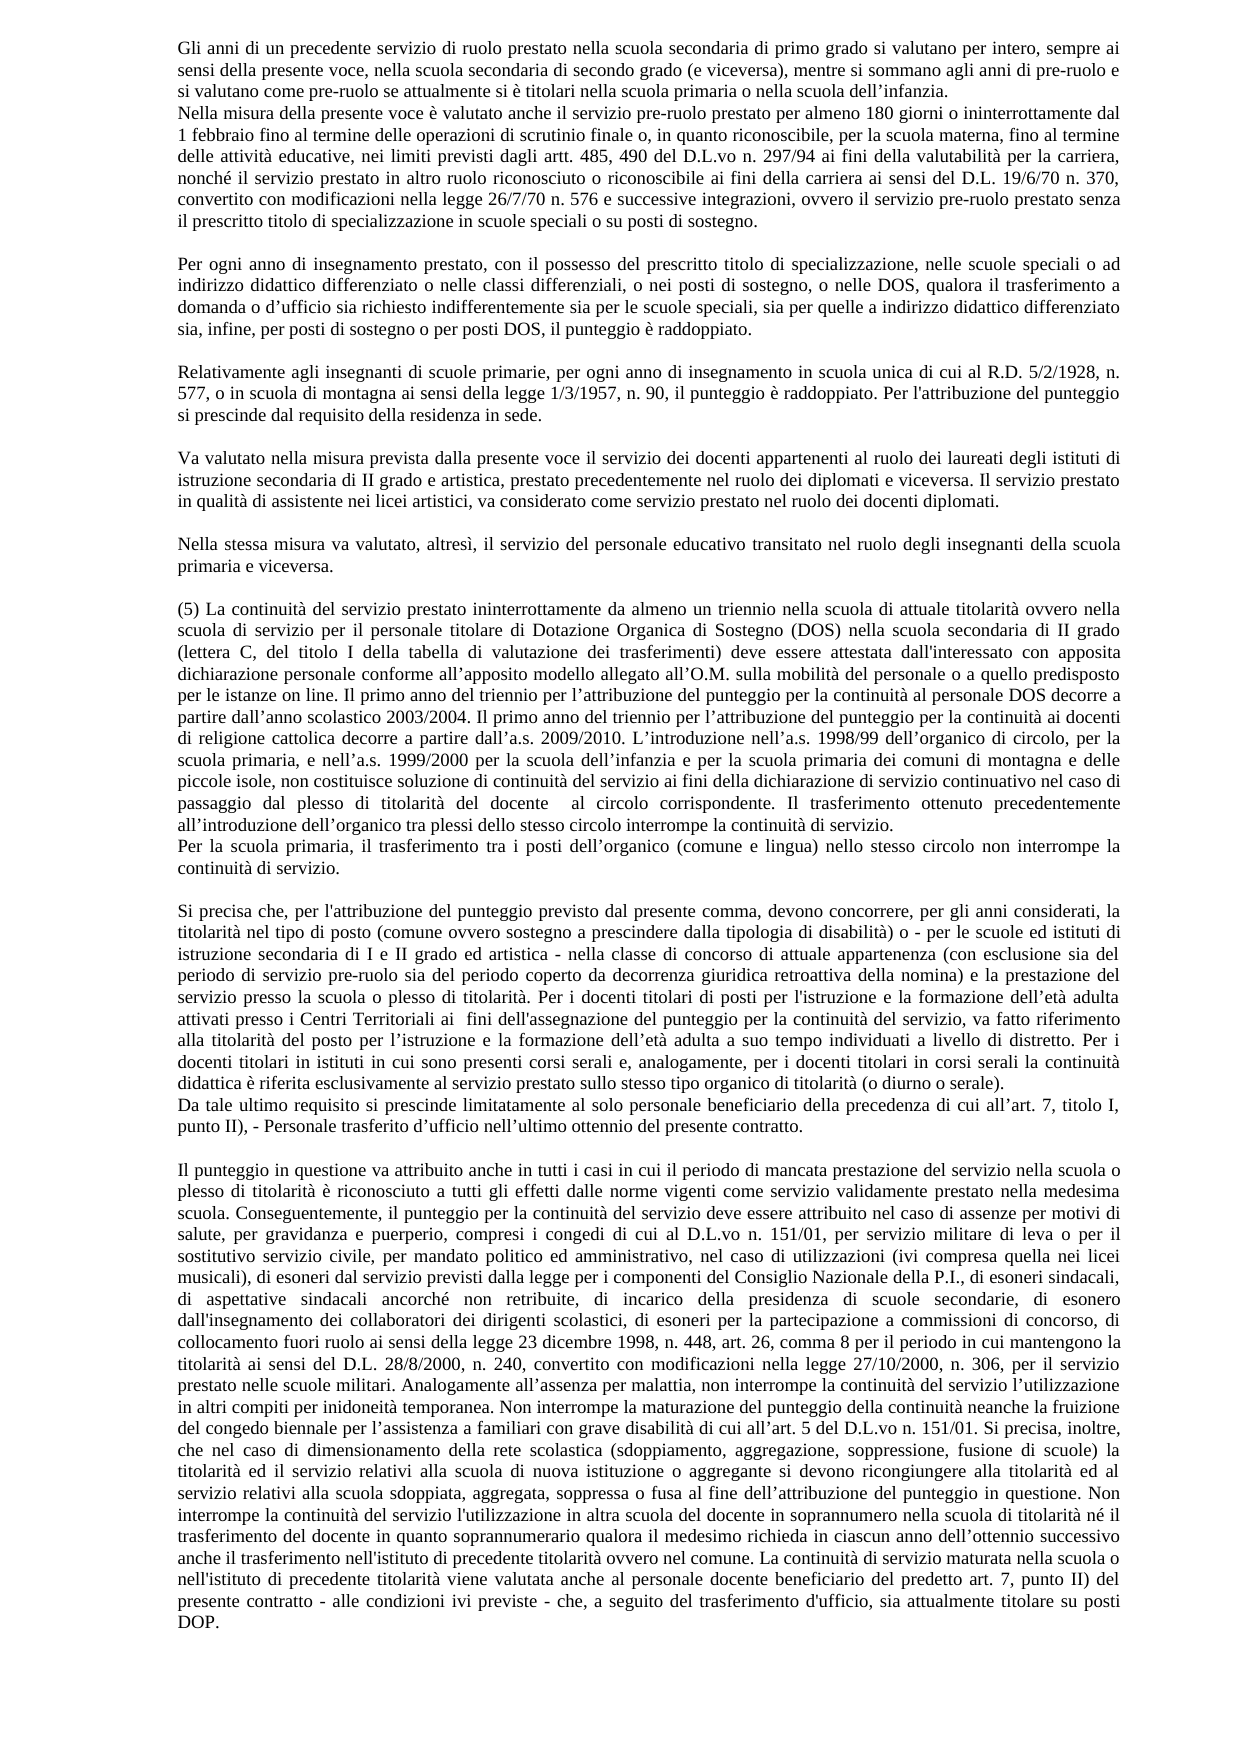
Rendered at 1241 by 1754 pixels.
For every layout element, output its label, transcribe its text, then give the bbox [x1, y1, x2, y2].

text Nella misura della presente voce è valutato anche il servizio pre-ruolo prestato per almeno 180 giorni o ininterrottamente dal 1 febbraio fino al termine delle operazioni di scrutinio finale o, in quanto riconoscibile, per la scuola materna, fino al termine delle attività educative, nei limiti previsti dagli artt. 485, 490 del D.L.vo n. 297/94 ai fini della valutabilità per la carriera, nonché il servizio prestato in altro ruolo riconosciuto o riconoscibile ai fini della carriera ai sensi del D.L. 19/6/70 n. 370, convertito con modificazioni nella legge 26/7/70 n. 576 e successive integrazioni, ovvero il servizio pre-ruolo prestato senza il prescritto titolo di specializzazione in scuole speciali o su posti di sostegno. [177, 102, 1122, 231]
text Nella stessa misura va valutato, altresì, il servizio del personale educativo transitato nel ruolo degli insegnanti della scuola primaria e viceversa. [177, 533, 1122, 576]
text Il punteggio in questione va attribuito anche in tutti i casi in cui il periodo di mancata prestazione del servizio nella scuola o plesso di titolarità è riconosciuto a tutti gli effetti dalle norme vigenti come servizio validamente prestato nella medesima scuola. Conseguentemente, il punteggio per la continuità del servizio deve essere attribuito nel caso di assenze per motivi di salute, per gravidanza e puerperio, compresi i congedi di cui al D.L.vo n. 151/01, per servizio militare di leva o per il sostitutivo servizio civile, per mandato politico ed amministrativo, nel caso di utilizzazioni (ivi compresa quella nei licei musicali), di esoneri dal servizio previsti dalla legge per i componenti del Consiglio Nazionale della P.I., di esoneri sindacali, di aspettative sindacali ancorché non retribuite, di incarico della presidenza di scuole secondarie, di esonero dall'insegnamento dei collaboratori dei dirigenti scolastici, di esoneri per la partecipazione a commissioni di concorso, di collocamento fuori ruolo ai sensi della legge 23 dicembre 1998, n. 448, art. 26, comma 8 per il periodo in cui mantengono la titolarità ai sensi del D.L. 28/8/2000, n. 240, convertito con modificazioni nella legge 27/10/2000, n. 306, per il servizio prestato nelle scuole militari. Analogamente all’assenza per malattia, non interrompe la continuità del servizio l’utilizzazione in altri compiti per inidoneità temporanea. Non interrompe la maturazione del punteggio della continuità neanche la fruizione del congedo biennale per l’assistenza a familiari con grave disabilità di cui all’art. 5 del D.L.vo n. 151/01. Si precisa, inoltre, che nel caso di dimensionamento della rete scolastica (sdoppiamento, aggregazione, soppressione, fusione di scuole) la titolarità ed il servizio relativi alla scuola di nuova istituzione o aggregante si devono ricongiungere alla titolarità ed al servizio relativi alla scuola sdoppiata, aggregata, soppressa o fusa al fine dell’attribuzione del punteggio in questione. Non interrompe la continuità del servizio l'utilizzazione in altra scuola del docente in soprannumero nella scuola di titolarità né il trasferimento del docente in quanto soprannumerario qualora il medesimo richieda in ciascun anno dell’ottennio successivo anche il trasferimento nell'istituto di precedente titolarità ovvero nel comune. La continuità di servizio maturata nella scuola o nell'istituto di precedente titolarità viene valutata anche al personale docente beneficiario del predetto art. 7, punto II) del presente contratto - alle condizioni ivi previste - che, a seguito del trasferimento d'ufficio, sia attualmente titolare su posti DOP. [177, 1158, 1122, 1633]
text Per la scuola primaria, il trasferimento tra i posti dell’organico (comune e lingua) nello stesso circolo non interrompe la continuità di servizio. [177, 835, 1122, 878]
text Gli anni di un precedente servizio di ruolo prestato nella scuola secondaria di primo grado si valutano per intero, sempre ai sensi della presente voce, nella scuola secondaria di secondo grado (e viceversa), mentre si sommano agli anni di pre-ruolo e si valutano come pre-ruolo se attualmente si è titolari nella scuola primaria o nella scuola dell’infanzia. [177, 37, 1122, 102]
text Relativamente agli insegnanti di scuole primarie, per ogni anno di insegnamento in scuola unica di cui al R.D. 5/2/1928, n. 577, o in scuola di montagna ai sensi della legge 1/3/1957, n. 90, il punteggio è raddoppiato. Per l'attribuzione del punteggio si prescinde dal requisito della residenza in sede. [177, 361, 1122, 425]
text (5) La continuità del servizio prestato ininterrottamente da almeno un triennio nella scuola di attuale titolarità ovvero nella scuola di servizio per il personale titolare di Dotazione Organica di Sostegno (DOS) nella scuola secondaria di II grado (lettera C, del titolo I della tabella di valutazione dei trasferimenti) deve essere attestata dall'interessato con apposita dichiarazione personale conforme all’apposito modello allegato all’O.M. sulla mobilità del personale o a quello predisposto per le istanze on line. Il primo anno del triennio per l’attribuzione del punteggio per la continuità al personale DOS decorre a partire dall’anno scolastico 2003/2004. Il primo anno del triennio per l’attribuzione del punteggio per la continuità ai docenti di religione cattolica decorre a partire dall’a.s. 2009/2010. L’introduzione nell’a.s. 1998/99 dell’organico di circolo, per la scuola primaria, e nell’a.s. 1999/2000 per la scuola dell’infanzia e per la scuola primaria dei comuni di montagna e delle piccole isole, non costituisce soluzione di continuità del servizio ai fini della dichiarazione di servizio continuativo nel caso di passaggio dal plesso di titolarità del docente al circolo corrispondente. Il trasferimento ottenuto precedentemente all’introduzione dell’organico tra plessi dello stesso circolo interrompe la continuità di servizio. [177, 598, 1122, 835]
text Si precisa che, per l'attribuzione del punteggio previsto dal presente comma, devono concorrere, per gli anni considerati, la titolarità nel tipo di posto (comune ovvero sostegno a prescindere dalla tipologia di disabilità) o - per le scuole ed istituti di istruzione secondaria di I e II grado ed artistica - nella classe di concorso di attuale appartenenza (con esclusione sia del periodo di servizio pre-ruolo sia del periodo coperto da decorrenza giuridica retroattiva della nomina) e la prestazione del servizio presso la scuola o plesso di titolarità. Per i docenti titolari di posti per l'istruzione e la formazione dell’età adulta attivati presso i Centri Territoriali ai fini dell'assegnazione del punteggio per la continuità del servizio, va fatto riferimento alla titolarità del posto per l’istruzione e la formazione dell’età adulta a suo tempo individuati a livello di distretto. Per i docenti titolari in istituti in cui sono presenti corsi serali e, analogamente, per i docenti titolari in corsi serali la continuità didattica è riferita esclusivamente al servizio prestato sullo stesso tipo organico di titolarità (o diurno o serale). [177, 900, 1122, 1094]
text Da tale ultimo requisito si prescinde limitatamente al solo personale beneficiario della precedenza di cui all’art. 7, titolo I, punto II), - Personale trasferito d’ufficio nell’ultimo ottennio del presente contratto. [177, 1094, 1122, 1137]
text Va valutato nella misura prevista dalla presente voce il servizio dei docenti appartenenti al ruolo dei laureati degli istituti di istruzione secondaria di II grado e artistica, prestato precedentemente nel ruolo dei diplomati e viceversa. Il servizio prestato in qualità di assistente nei licei artistici, va considerato come servizio prestato nel ruolo dei docenti diplomati. [177, 447, 1122, 512]
text Per ogni anno di insegnamento prestato, con il possesso del prescritto titolo di specializzazione, nelle scuole speciali o ad indirizzo didattico differenziato o nelle classi differenziali, o nei posti di sostegno, o nelle DOS, qualora il trasferimento a domanda o d’ufficio sia richiesto indifferentemente sia per le scuole speciali, sia per quelle a indirizzo didattico differenziato sia, infine, per posti di sostegno o per posti DOS, il punteggio è raddoppiato. [177, 253, 1122, 339]
